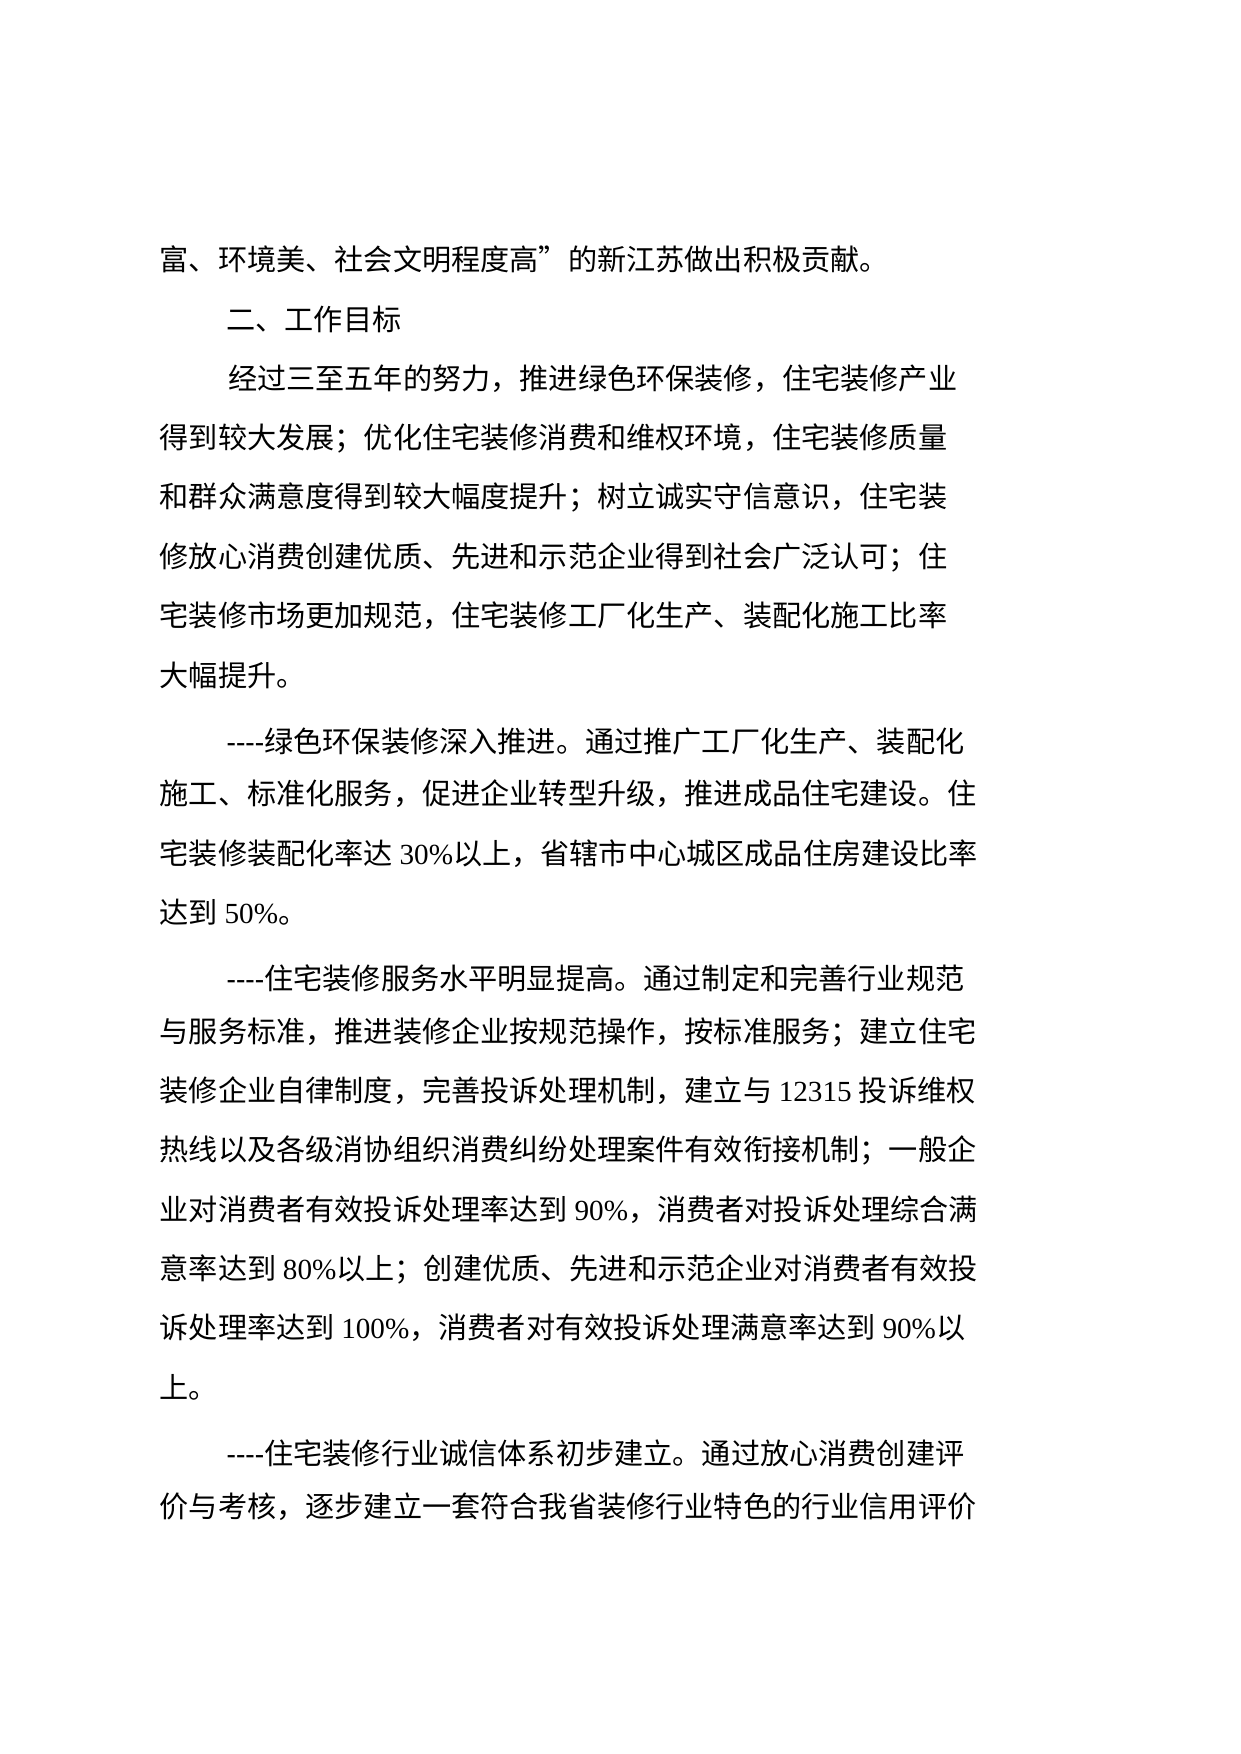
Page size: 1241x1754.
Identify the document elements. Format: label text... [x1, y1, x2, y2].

text 价与考核，逐步建立一套符合我省装修行业特色的行业信用评价 [159, 1483, 1156, 1525]
text 富、环境美、社会文明程度高”的新江苏做出积极贡献。 [159, 237, 1049, 279]
text 与服务标准，推进装修企业按规范操作，按标准服务；建立住宅 [159, 1008, 1156, 1051]
text 施工、标准化服务，促进企业转型升级，推进成品住宅建设。住 [159, 771, 1156, 813]
text 大幅提升。 [159, 652, 404, 694]
text 得到较大发展；优化住宅装修消费和维权环境，住宅装修质量 [159, 415, 1154, 457]
text 意率达到 80%以上；创建优质、先进和示范企业对消费者有效投 [159, 1246, 1156, 1288]
text 二、工作目标 [226, 297, 501, 339]
text 上。 [159, 1364, 301, 1407]
text 装修企业自律制度，完善投诉处理机制，建立与 12315 投诉维权 [159, 1068, 1155, 1110]
text ----住宅装修服务水平明显提高。通过制定和完善行业规范 [226, 956, 1155, 998]
text 宅装修装配化率达 30%以上，省辖市中心城区成品住房建设比率 [159, 830, 1156, 872]
text 达到 50%。 [159, 889, 404, 932]
text 热线以及各级消协组织消费纠纷处理案件有效衔接机制；一般企 [159, 1127, 1156, 1169]
text 经过三至五年的努力，推进绿色环保装修，住宅装修产业 [228, 355, 1155, 398]
text ----绿色环保装修深入推进。通过推广工厂化生产、装配化 [226, 718, 1155, 761]
text 修放心消费创建优质、先进和示范企业得到社会广泛认可；住 [159, 533, 1155, 576]
text 宅装修市场更加规范，住宅装修工厂化生产、装配化施工比率 [159, 593, 1155, 635]
text 业对消费者有效投诉处理率达到 90%，消费者对投诉处理综合满 [159, 1186, 1156, 1229]
text ----住宅装修行业诚信体系初步建立。通过放心消费创建评 [226, 1430, 1156, 1473]
text 诉处理率达到 100%，消费者对有效投诉处理满意率达到 90%以 [159, 1305, 1155, 1347]
text 和群众满意度得到较大幅度提升；树立诚实守信意识，住宅装 [159, 474, 1155, 516]
